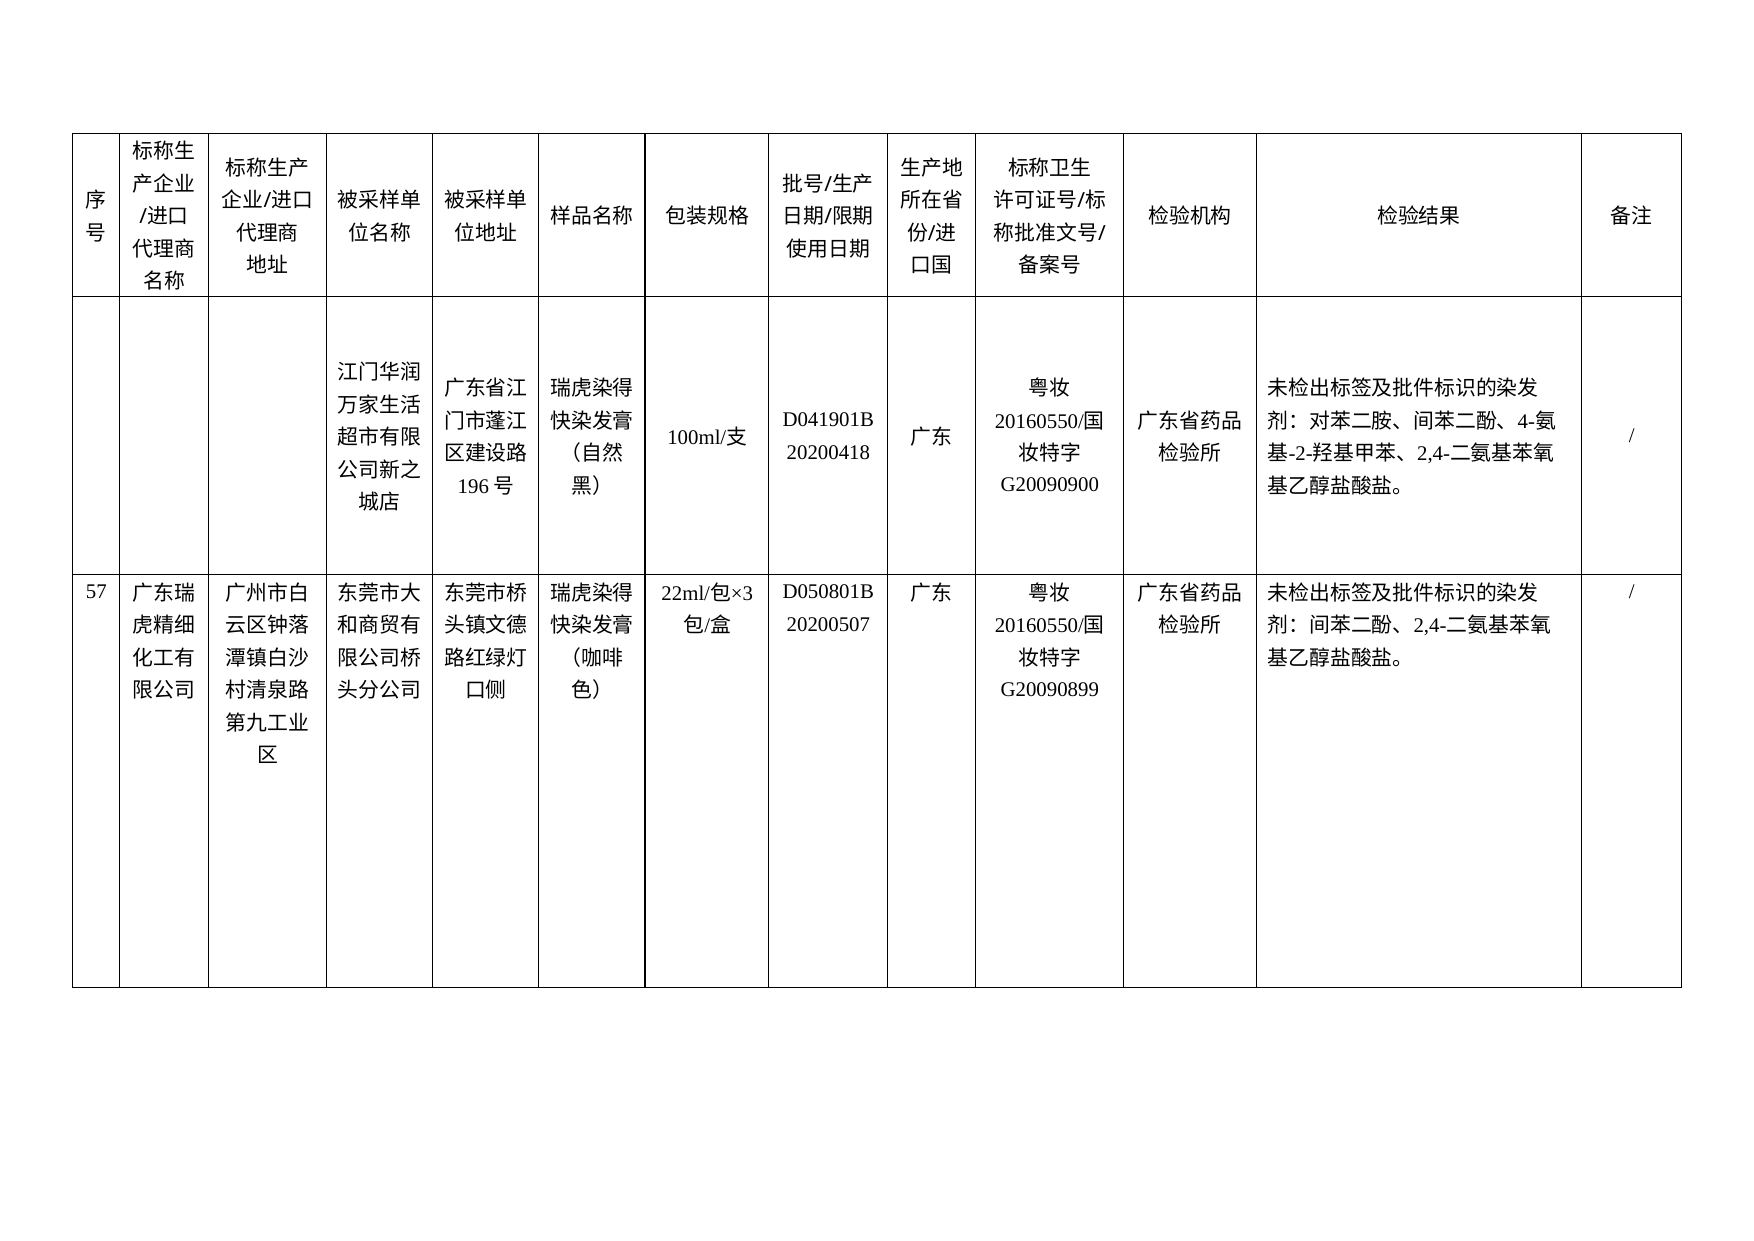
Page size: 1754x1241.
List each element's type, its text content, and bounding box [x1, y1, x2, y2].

table_cell 广东 [888, 297, 975, 574]
table_header 标称生产企业/进口代理商名称 [120, 134, 208, 296]
table_header 序号 [73, 134, 119, 296]
table_cell 100ml/支 [646, 297, 768, 574]
table_header 样品名称 [539, 134, 644, 296]
table_cell 57 [73, 575, 119, 987]
table_header 检验机构 [1124, 134, 1256, 296]
table_cell 22ml/包×3包/盒 [646, 575, 768, 987]
table_cell 广东瑞虎精细化工有限公司 [120, 575, 208, 987]
table_cell 未检出标签及批件标识的染发剂：对苯二胺、间苯二酚、4-氨基-2-羟基甲苯、2,4-二氨基苯氧基乙醇盐酸盐。 [1257, 297, 1581, 574]
table_header 批号/生产日期/限期使用日期 [769, 134, 887, 296]
table_cell 瑞虎染得快染发膏（自然黑） [539, 297, 644, 574]
table_header 标称生产企业/进口代理商 地址 [209, 134, 326, 296]
table_cell / [1582, 575, 1681, 987]
table_cell 广州市白云区钟落潭镇白沙村清泉路第九工业区 [209, 575, 326, 987]
table_cell 江门华润万家生活超市有限公司新之城店 [327, 297, 432, 574]
table_cell 东莞市大和商贸有限公司桥头分公司 [327, 575, 432, 987]
table_header 包装规格 [646, 134, 768, 296]
table_cell 粤妆20160550/国妆特字G20090899 [976, 575, 1123, 987]
table_cell 未检出标签及批件标识的染发剂：间苯二酚、2,4-二氨基苯氧基乙醇盐酸盐。 [1257, 575, 1581, 987]
table_header 备注 [1582, 134, 1681, 296]
table_cell D041901B20200418 [769, 297, 887, 574]
table_cell / [1582, 297, 1681, 574]
table_cell 粤妆20160550/国妆特字G20090900 [976, 297, 1123, 574]
table_cell 广东 [888, 575, 975, 987]
table_header 被采样单位名称 [327, 134, 432, 296]
table_cell 广东省药品检验所 [1124, 575, 1256, 987]
table_cell 瑞虎染得快染发膏（咖啡色） [539, 575, 644, 987]
table_header 检验结果 [1257, 134, 1581, 296]
table_header 生产地所在省份/进口国 [888, 134, 975, 296]
table_cell 广东省江门市蓬江区建设路196号 [433, 297, 538, 574]
table_header 标称卫生 许可证号/标称批准文号/备案号 [976, 134, 1123, 296]
table_cell 东莞市桥头镇文德路红绿灯口侧 [433, 575, 538, 987]
table_header 被采样单位地址 [433, 134, 538, 296]
table_cell D050801B20200507 [769, 575, 887, 987]
table_cell 广东省药品检验所 [1124, 297, 1256, 574]
